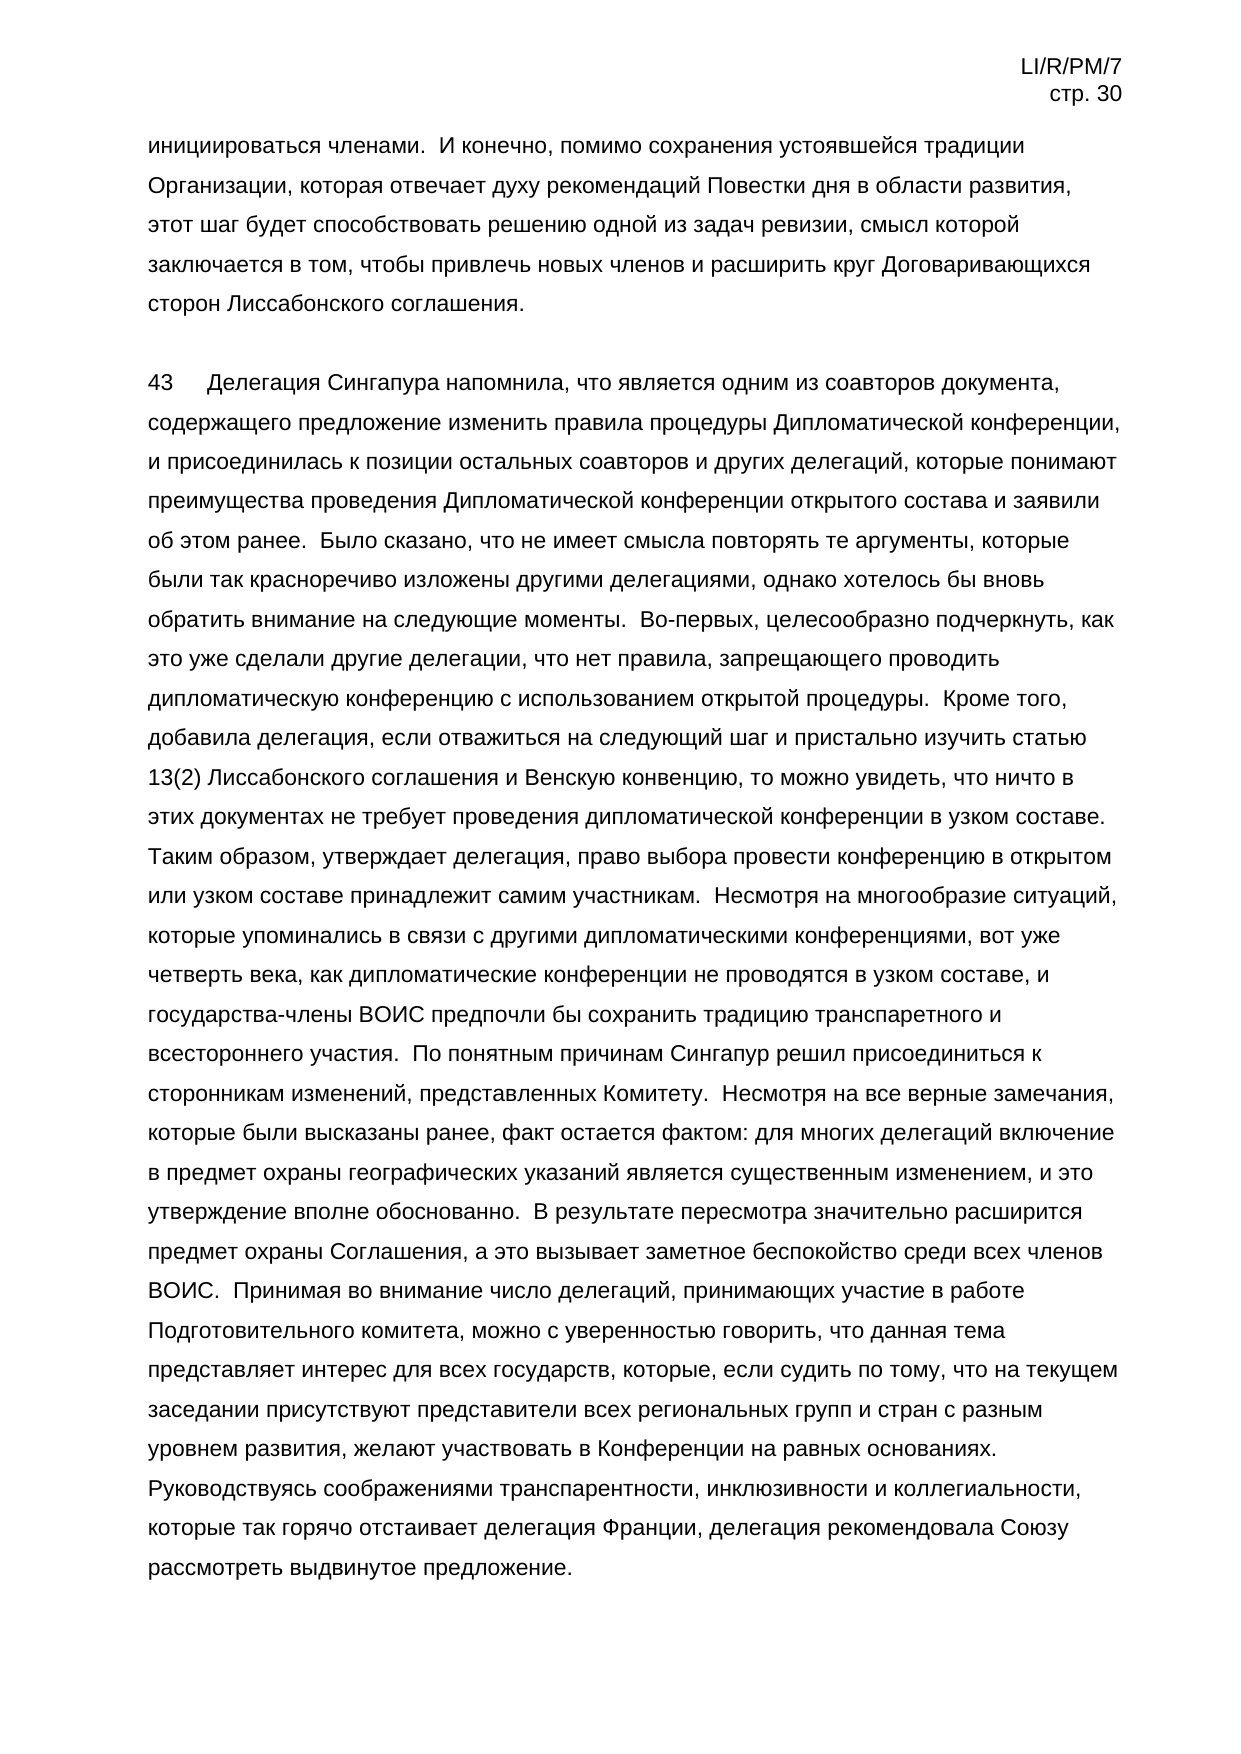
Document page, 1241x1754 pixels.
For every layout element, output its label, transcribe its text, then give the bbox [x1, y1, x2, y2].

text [148, 132, 1122, 316]
text Делегация Сингапура напомнила, что является одним из соавторов документа, содержащего предложение изменить правила процедуры Дипломатической конференции, и присоединилась к позиции остальных соавторов и других делегаций, которые понимают преимущества проведения Дипломатической конференции открытого состава и заявили об этом ранее. Было сказано, что не имеет смысла повторять те аргументы, которые были так красноречиво изложены другими делегациями, однако хотелось бы вновь обратить внимание на следующие моменты. Во-первых, целесообразно подчеркнуть, как это уже сделали другие делегации, что нет правила, запрещающего проводить дипломатическую конференцию с использованием открытой процедуры. Кроме того, добавила делегация, если отважиться на следующий шаг и пристально изучить статью 13(2) Лиссабонского соглашения и Венскую конвенцию, то можно увидеть, что ничто в этих документах не требует проведения дипломатической конференции в узком составе. Таким образом, утверждает делегация, право выбора провести конференцию в открытом или узком составе принадлежит самим участникам. Несмотря на многообразие ситуаций, которые упоминались в связи с другими дипломатическими конференциями, вот уже четверть века, как дипломатические конференции не проводятся в узком составе, и государства-члены ВОИС предпочли бы сохранить традицию транспаретного и всестороннего участия. По понятным причинам Сингапур решил присоединиться к сторонникам изменений, представленных Комитету. Несмотря на все верные замечания, которые были высказаны ранее, факт остается фактом: для многих делегаций включение в предмет охраны географических указаний является существенным изменением, и это утверждение вполне обоснованно. В результате пересмотра значительно расширится предмет охраны Соглашения, а это вызывает заметное беспокойство среди всех членов ВОИС. Принимая во внимание число делегаций, принимающих участие в работе Подготовительного комитета, можно с уверенностью говорить, что данная тема представляет интерес для всех государств, которые, если судить по тому, что на текущем заседании присутствуют представители всех региональных групп и стран с разным уровнем развития, желают участвовать в Конференции на равных основаниях. Руководствуясь соображениями транспарентности, инклюзивности и коллегиальности, которые так горячо отстаивает делегация Франции, делегация рекомендовала Союзу рассмотреть выдвинутое предложение. [148, 369, 1122, 1580]
